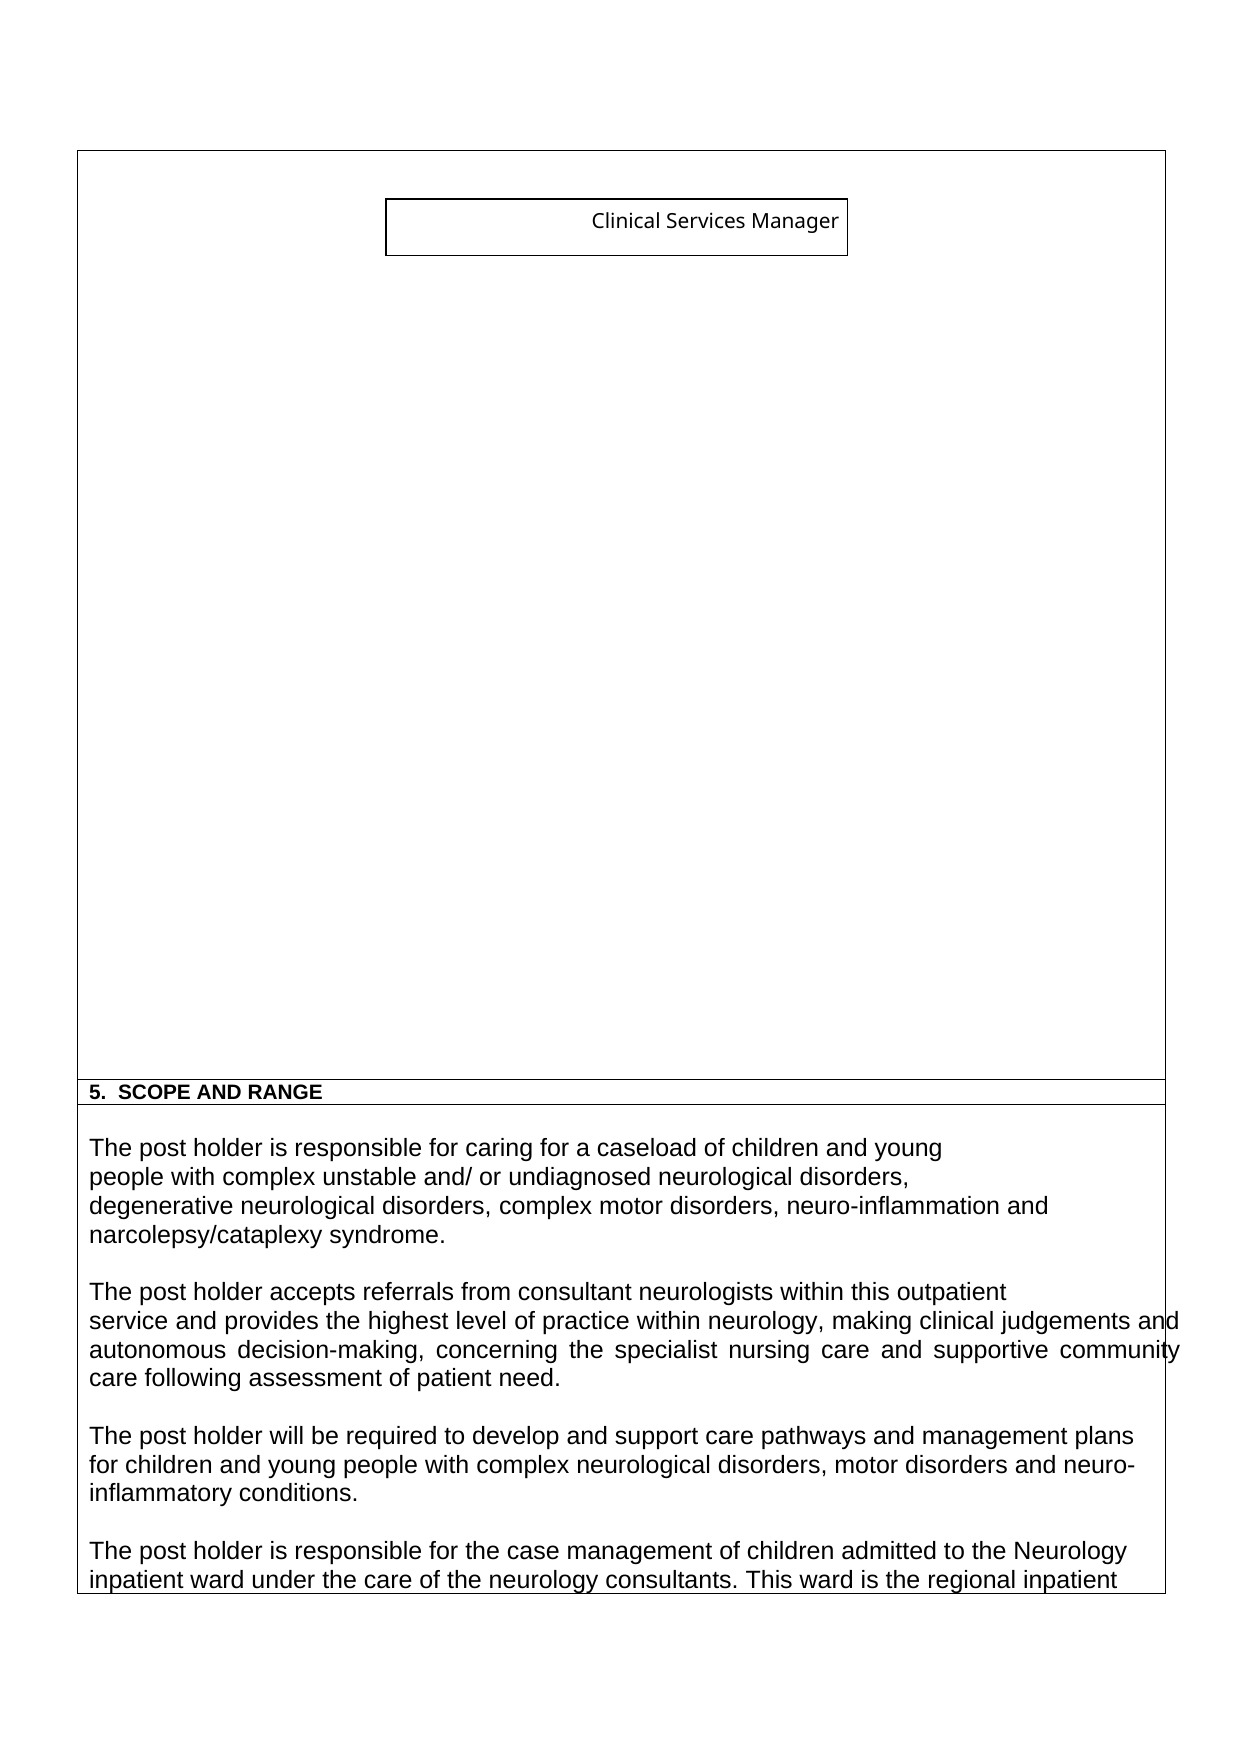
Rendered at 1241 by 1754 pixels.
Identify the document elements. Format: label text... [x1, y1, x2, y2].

table_cell 5. SCOPE AND RANGE [78, 1080, 1165, 1103]
table_cell [78, 151, 1165, 1078]
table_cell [78, 1105, 1165, 1593]
